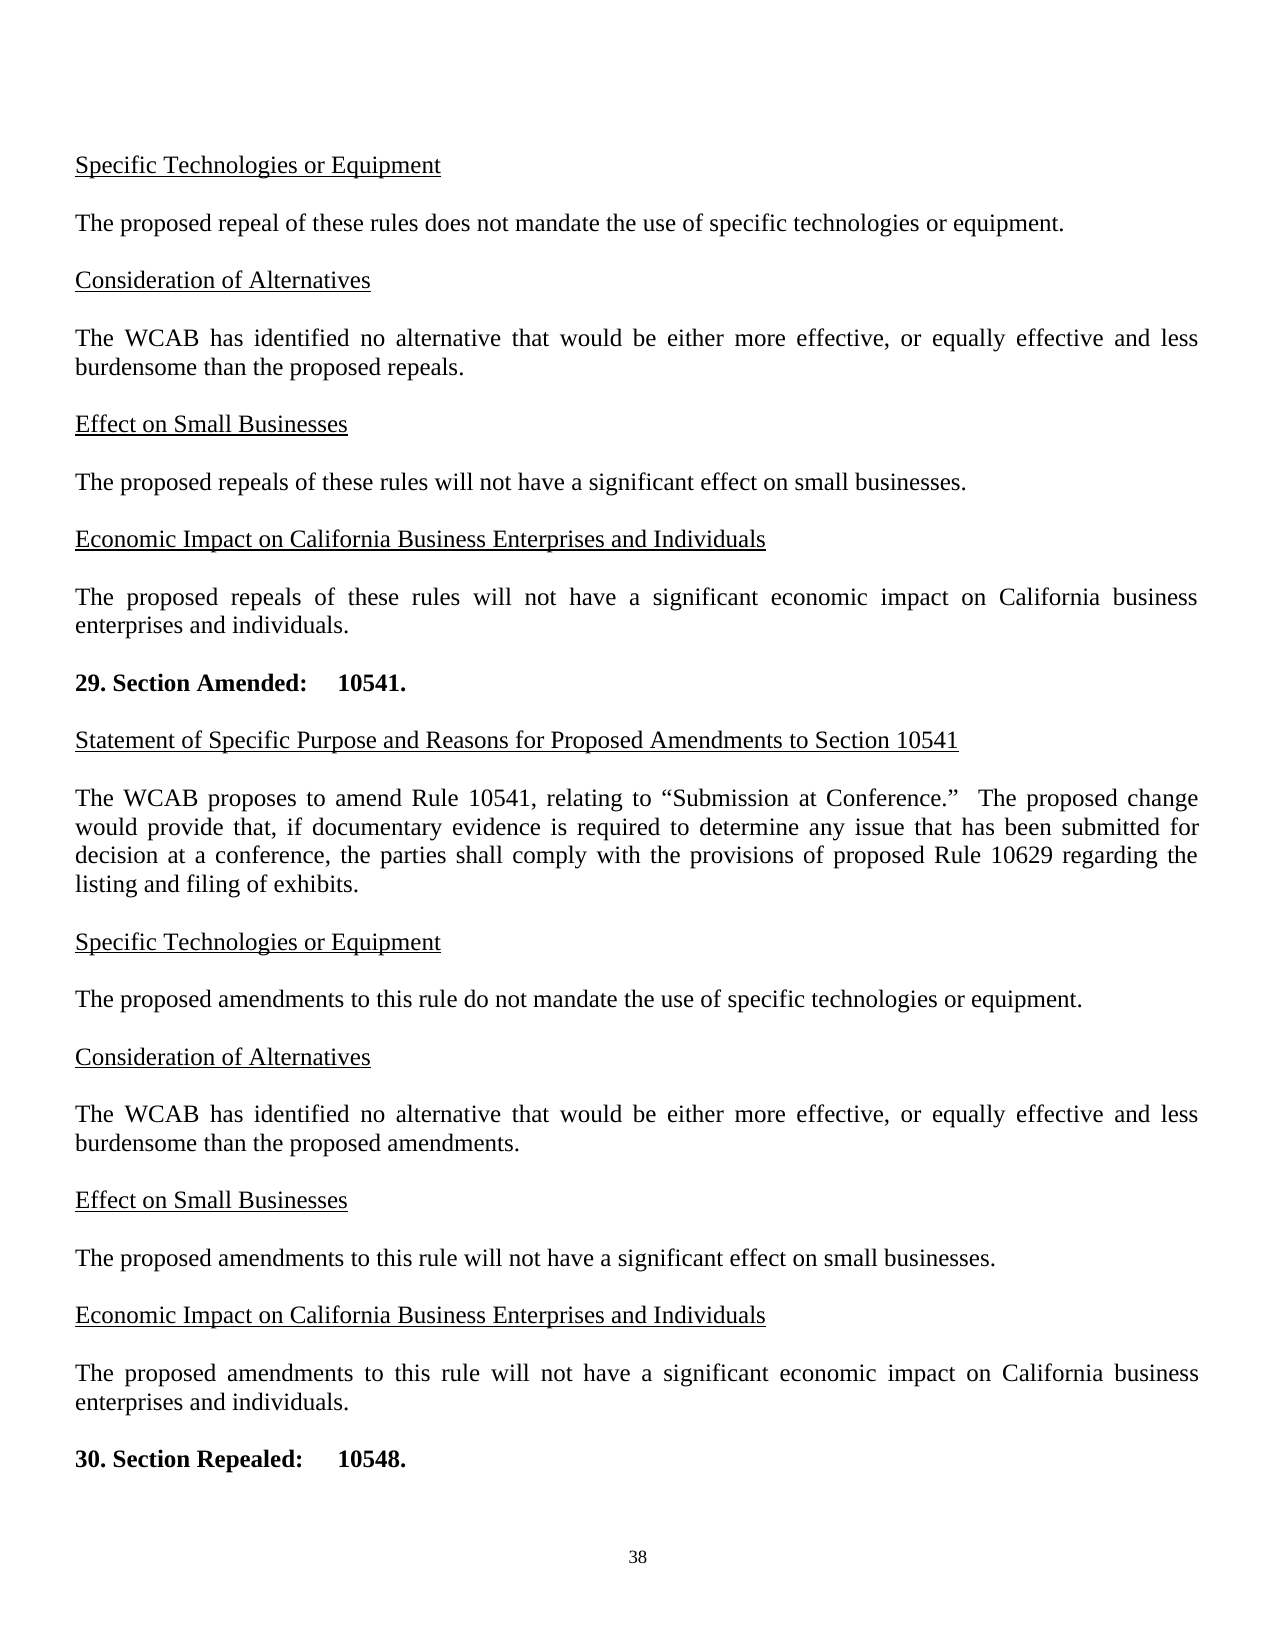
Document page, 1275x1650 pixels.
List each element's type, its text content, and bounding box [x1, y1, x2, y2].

text The proposed repeal of these rules does not mandate the use of specific technologies or equipment. [75, 208, 1200, 237]
text The WCAB has identified no alternative that would be either more effective, or equally effective and less burdensome than the proposed amendments. [75, 1099, 1200, 1157]
text Specific Technologies or Equipment [75, 151, 1200, 179]
text Consideration of Alternatives [75, 266, 1200, 294]
text The proposed amendments to this rule will not have a significant effect on small businesses. [75, 1243, 1200, 1272]
text The proposed amendments to this rule will not have a significant economic impact on California business enterprises and individuals. [75, 1358, 1200, 1416]
text Consideration of Alternatives [75, 1042, 1200, 1071]
text The proposed amendments to this rule do not mandate the use of specific technologies or equipment. [75, 984, 1200, 1013]
text Economic Impact on California Business Enterprises and Individuals [75, 1301, 1200, 1329]
text Effect on Small Businesses [75, 1186, 1200, 1214]
text The proposes to amend Rule 10541, relating to “Submission at Conference.” The proposed change would provide that, if documentary evidence is required to determine any issue that has been submitted for decision at a conference, the parties shall comply with the provisions of proposed Rule 10629 regarding the listing and filing of exhibits. [75, 783, 1200, 898]
text Economic Impact on California Business Enterprises and Individuals [75, 524, 1200, 553]
subtitle 30. Section Repealed: 10548. [75, 1444, 1200, 1473]
text The proposed repeals of these rules will not have a significant economic impact on California business enterprises and individuals. [75, 582, 1200, 639]
text Specific Technologies or Equipment [75, 927, 1200, 956]
text Statement of Specific Purpose and Reasons for Proposed Amendments to Section 10541 [75, 726, 1200, 754]
text Effect on Small Businesses [75, 409, 1200, 438]
text The proposed repeals of these rules will not have a significant effect on small businesses. [75, 467, 1200, 496]
text The WCAB has identified no alternative that would be either more effective, or equally effective and less burdensome than the proposed repeals. [75, 323, 1200, 381]
subtitle 29. Section Amended: 10541. [75, 668, 1200, 697]
